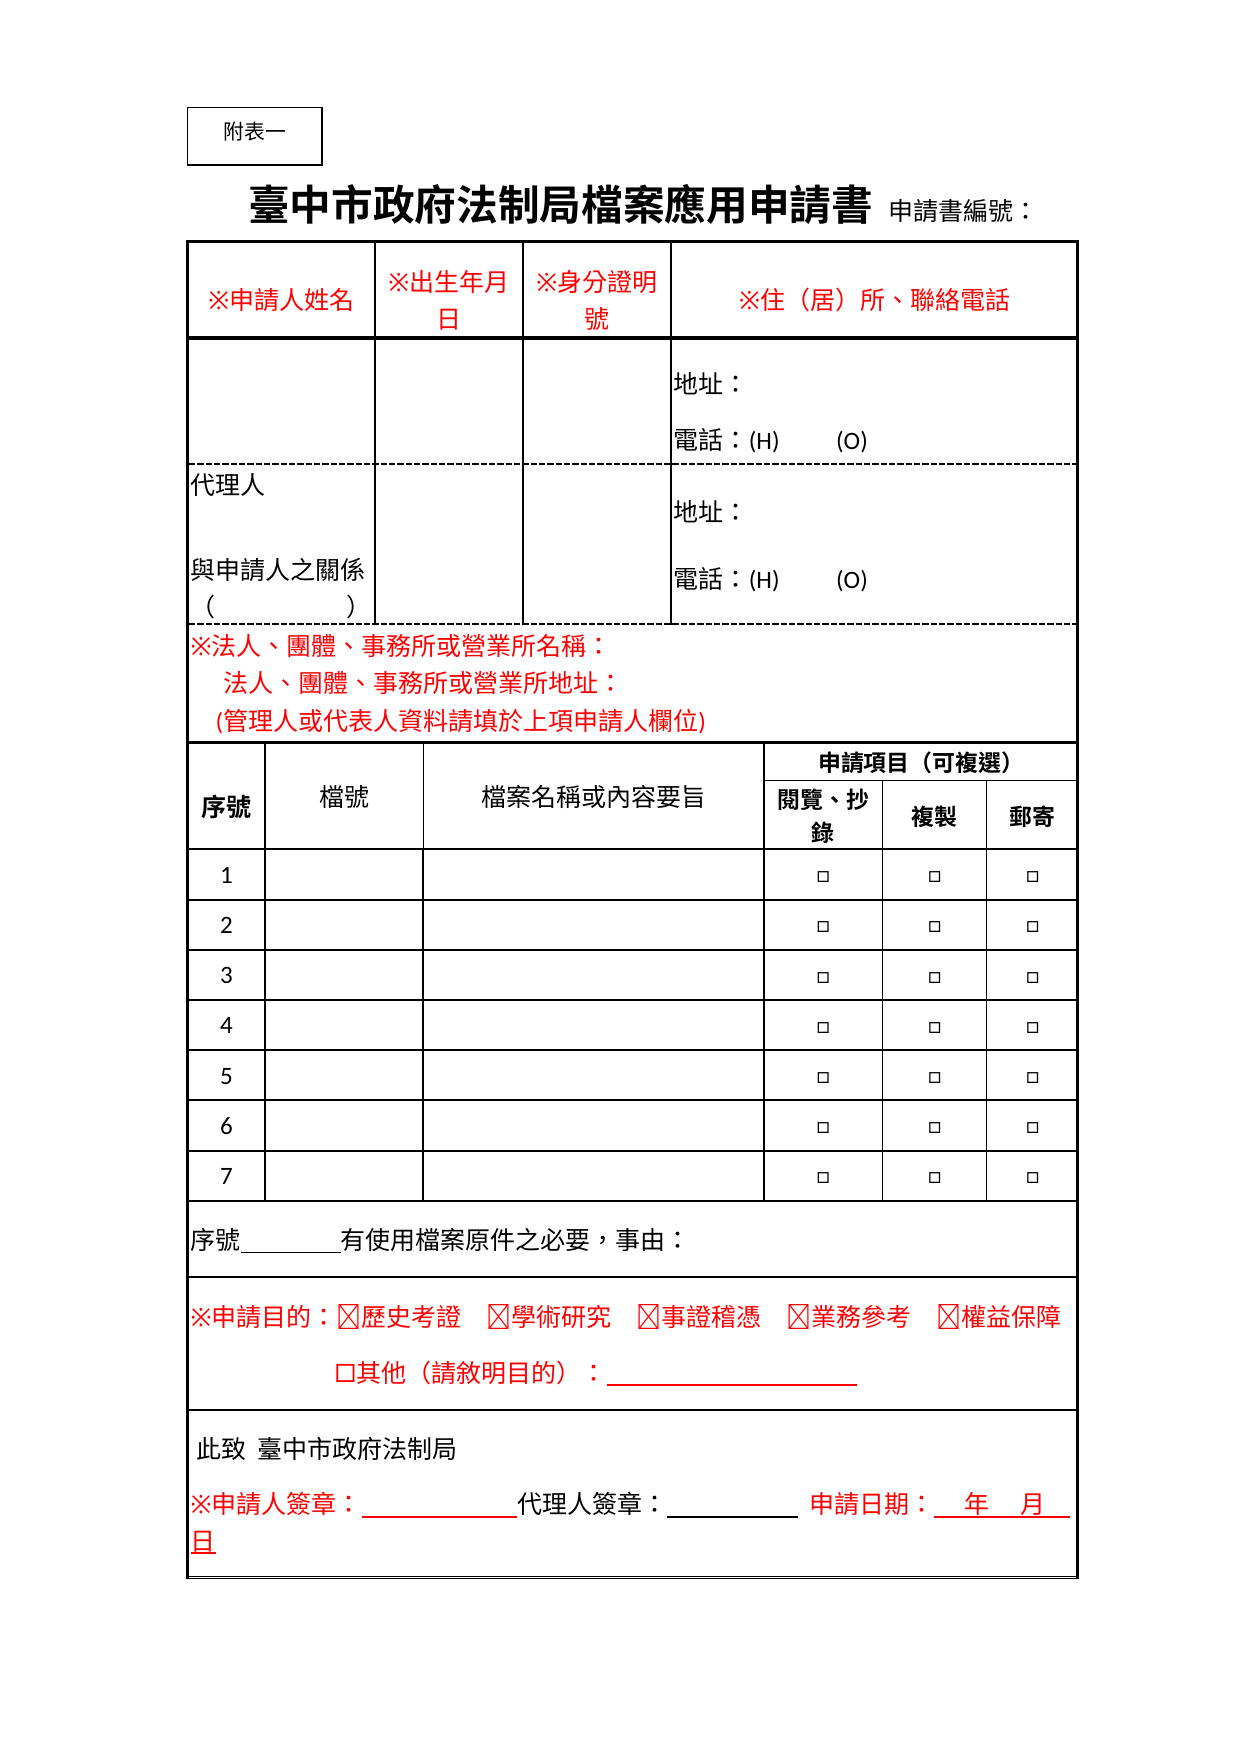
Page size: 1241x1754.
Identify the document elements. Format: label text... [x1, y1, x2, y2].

table_cell □ [987, 1152, 1076, 1200]
table_cell [424, 1001, 763, 1049]
table_cell 1 [189, 850, 264, 898]
table_cell [376, 463, 522, 623]
table_cell □ [765, 850, 882, 898]
table_cell [266, 1152, 422, 1200]
table_cell 檔案名稱或內容要旨 [424, 744, 763, 848]
table_header ※身分證明號 [524, 243, 670, 336]
table_cell 複製 [883, 781, 986, 848]
table_cell 檔號 [266, 744, 423, 848]
table_cell 此致 臺中市政府法制局 ※申請人簽章： 代理人簽章： 申請日期： 年 月 日 [189, 1411, 1076, 1576]
table_cell □ [883, 850, 986, 898]
table_cell □ [987, 1101, 1076, 1149]
table_cell 序號 有使用檔案原件之必要，事由： [189, 1202, 1076, 1276]
table_cell [424, 1051, 763, 1099]
table_header ※出生年月日 [376, 243, 522, 336]
table_cell □ [883, 901, 986, 949]
table_cell [424, 951, 763, 999]
table_cell □ [765, 951, 882, 999]
table_cell □ [987, 901, 1076, 949]
table_cell 3 [189, 951, 264, 999]
table_cell [424, 1101, 763, 1149]
table_cell 序號 [189, 744, 264, 848]
table_cell 申請項目（可複選） [765, 744, 1076, 780]
table_cell [424, 1152, 763, 1200]
table_cell ※法人、團體、事務所或營業所名稱： 法人、團體、事務所或營業所地址： (管理人或代表人資料請填於上項申請人欄位) [189, 623, 1076, 741]
table_cell [266, 1001, 422, 1049]
table_cell □ [765, 901, 882, 949]
table_cell [376, 340, 522, 463]
text 臺中市政府法制局檔案應用申請書 申請書編號： [187, 164, 1162, 239]
table_cell □ [883, 1001, 986, 1049]
table_cell 地址： 電話：(H) (O) [672, 463, 1076, 623]
table_cell [266, 901, 422, 949]
table_header ※申請人姓名 [189, 243, 374, 336]
table_header ※住（居）所、聯絡電話 [672, 243, 1076, 336]
table_cell [424, 901, 763, 949]
table_cell □ [765, 1001, 882, 1049]
table_cell □ [765, 1101, 882, 1149]
table_cell □ [883, 951, 986, 999]
table_cell ※申請目的：歷史考證 學術研究 事證稽憑 業務參考 權益保障 其他（請敘明目的）： [189, 1278, 1076, 1409]
table_cell □ [987, 1001, 1076, 1049]
table_cell 6 [189, 1101, 264, 1149]
table_cell □ [987, 1051, 1076, 1099]
table_cell [424, 850, 763, 898]
table_cell 4 [189, 1001, 264, 1049]
table_cell [524, 340, 670, 463]
table_cell 代理人 與申請人之關係 （ ） [189, 463, 374, 623]
table_cell 閱覽、抄錄 [765, 781, 882, 848]
table_cell □ [883, 1051, 986, 1099]
table_cell [266, 951, 422, 999]
table_cell 7 [189, 1152, 264, 1200]
table_cell □ [765, 1152, 882, 1200]
table_cell [189, 340, 374, 463]
table_cell 5 [189, 1051, 264, 1099]
table_cell □ [883, 1101, 986, 1149]
table_cell □ [987, 850, 1076, 898]
table_cell [266, 1051, 422, 1099]
table_cell □ [765, 1051, 882, 1099]
table_cell 郵寄 [987, 781, 1076, 848]
table_cell [266, 850, 422, 898]
table_cell 地址： 電話：(H) (O) [672, 340, 1076, 463]
table_cell □ [883, 1152, 986, 1200]
table_cell [524, 463, 670, 623]
table_cell [266, 1101, 422, 1149]
table_cell 2 [189, 901, 264, 949]
table_cell □ [987, 951, 1076, 999]
